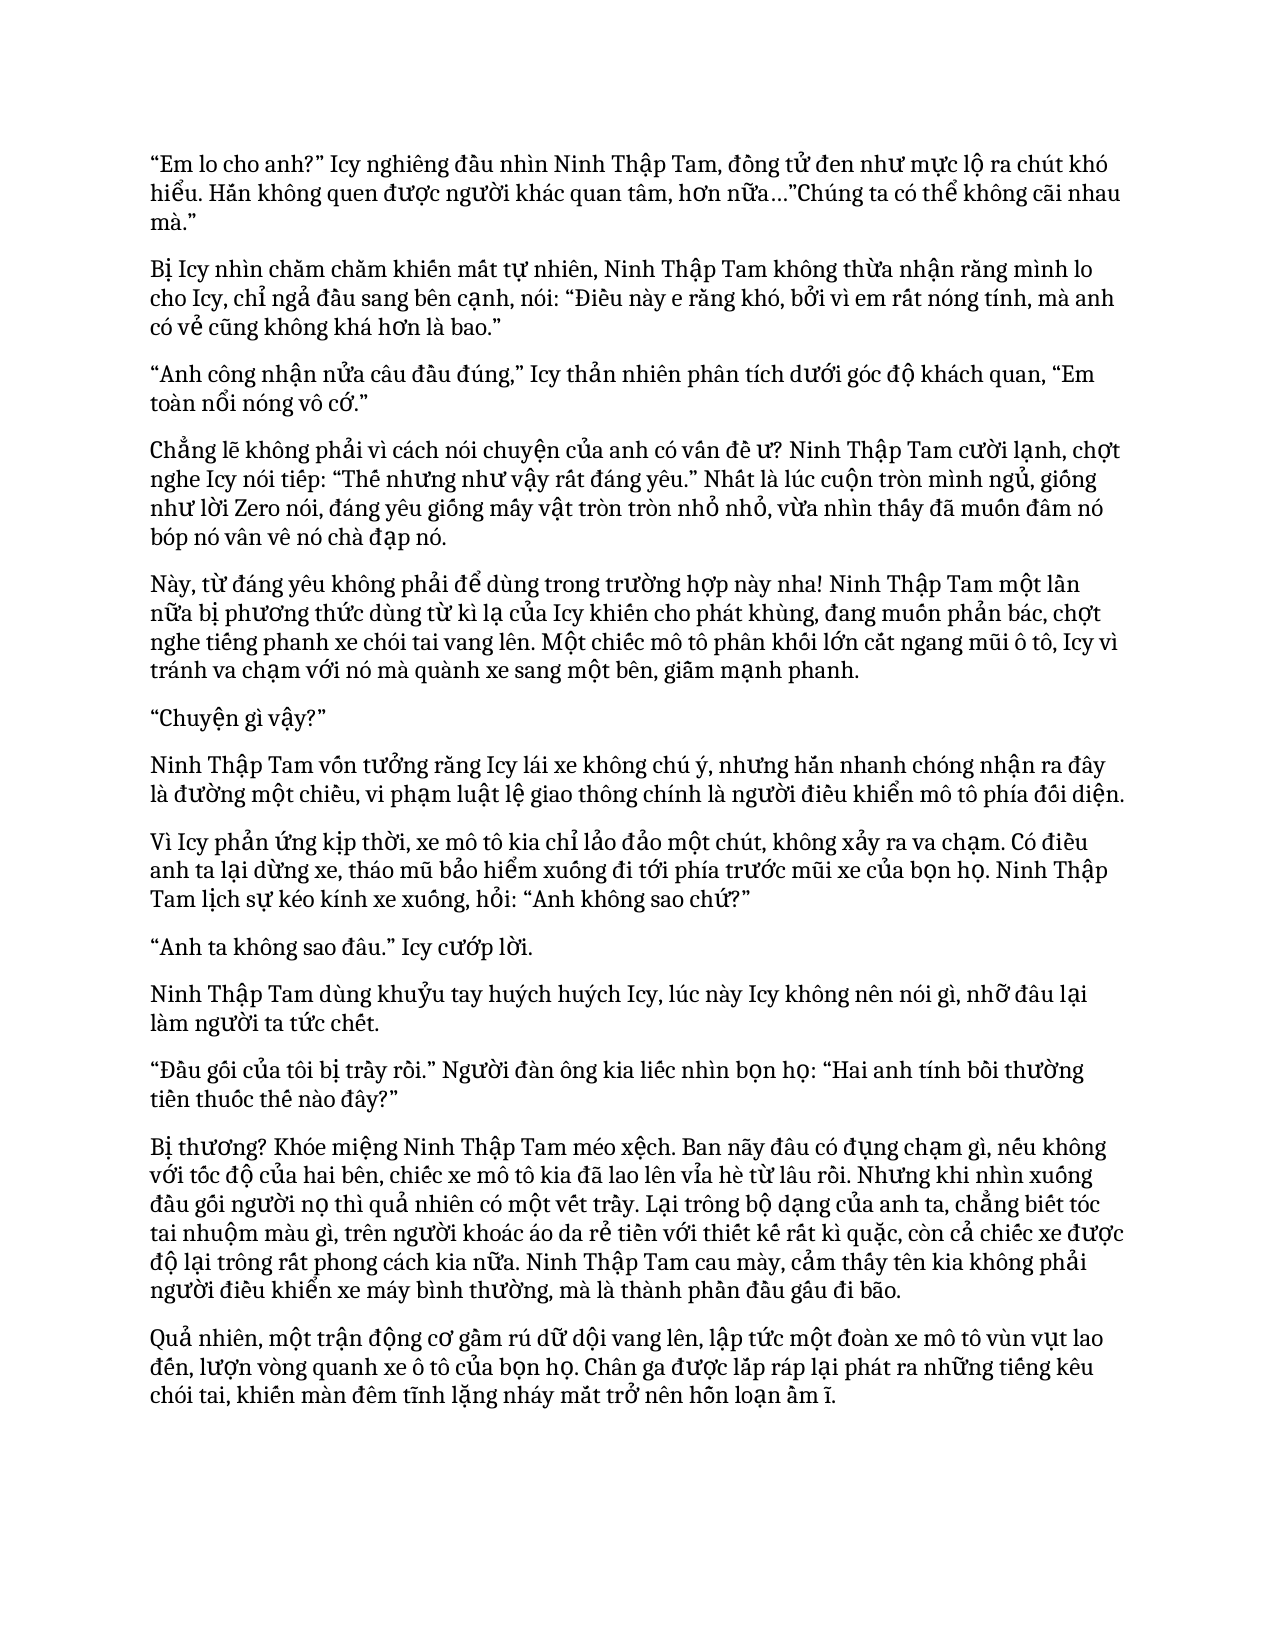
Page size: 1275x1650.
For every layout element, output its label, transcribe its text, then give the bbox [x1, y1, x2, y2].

text “Em lo cho anh?” Icy nghiêng đầu nhìn Ninh Thập Tam, đồng tử đen như mực lộ ra chút khó hiểu. Hắn không quen được người khác quan tâm, hơn nữa…”Chúng ta có thể không cãi nhau mà.” [150, 150, 1125, 236]
text Này, từ đáng yêu không phải để dùng trong trường hợp này nha! Ninh Thập Tam một lần nữa bị phương thức dùng từ kì lạ của Icy khiến cho phát khùng, đang muốn phản bác, chợt nghe tiếng phanh xe chói tai vang lên. Một chiếc mô tô phân khối lớn cắt ngang mũi ô tô, Icy vì tránh va chạm với nó mà quành xe sang một bên, giẫm mạnh phanh. [150, 570, 1125, 685]
text Ninh Thập Tam vốn tưởng rằng Icy lái xe không chú ý, nhưng hắn nhanh chóng nhận ra đây là đường một chiều, vi phạm luật lệ giao thông chính là người điều khiển mô tô phía đối diện. [150, 751, 1125, 809]
text Chẳng lẽ không phải vì cách nói chuyện của anh có vấn đề ư? Ninh Thập Tam cười lạnh, chợt nghe Icy nói tiếp: “Thế nhưng như vậy rất đáng yêu.” Nhất là lúc cuộn tròn mình ngủ, giống như lời Zero nói, đáng yêu giống mấy vật tròn tròn nhỏ nhỏ, vừa nhìn thấy đã muốn đâm nó bóp nó vân vê nó chà đạp nó. [150, 436, 1125, 551]
text “Đầu gối của tôi bị trầy rồi.” Người đàn ông kia liếc nhìn bọn họ: “Hai anh tính bồi thường tiền thuốc thế nào đây?” [150, 1056, 1125, 1114]
text Quả nhiên, một trận động cơ gầm rú dữ dội vang lên, lập tức một đoàn xe mô tô vùn vụt lao đến, lượn vòng quanh xe ô tô của bọn họ. Chân ga được lắp ráp lại phát ra những tiếng kêu chói tai, khiến màn đêm tĩnh lặng nháy mắt trở nên hỗn loạn ầm ĩ. [150, 1324, 1125, 1410]
text Vì Icy phản ứng kịp thời, xe mô tô kia chỉ lảo đảo một chút, không xảy ra va chạm. Có điều anh ta lại dừng xe, tháo mũ bảo hiểm xuống đi tới phía trước mũi xe của bọn họ. Ninh Thập Tam lịch sự kéo kính xe xuống, hỏi: “Anh không sao chứ?” [150, 827, 1125, 914]
text “Chuyện gì vậy?” [150, 704, 1125, 732]
text “Anh công nhận nửa câu đầu đúng,” Icy thản nhiên phân tích dưới góc độ khách quan, “Em toàn nổi nóng vô cớ.” [150, 360, 1125, 417]
text Bị Icy nhìn chằm chằm khiến mất tự nhiên, Ninh Thập Tam không thừa nhận rằng mình lo cho Icy, chỉ ngả đầu sang bên cạnh, nói: “Điều này e rằng khó, bởi vì em rất nóng tính, mà anh có vẻ cũng không khá hơn là bao.” [150, 255, 1125, 341]
text “Anh ta không sao đâu.” Icy cướp lời. [150, 932, 1125, 961]
text Ninh Thập Tam dùng khuỷu tay huých huých Icy, lúc này Icy không nên nói gì, nhỡ đâu lại làm người ta tức chết. [150, 980, 1125, 1037]
text Bị thương? Khóe miệng Ninh Thập Tam méo xệch. Ban nãy đâu có đụng chạm gì, nếu không với tốc độ của hai bên, chiếc xe mô tô kia đã lao lên vỉa hè từ lâu rồi. Nhưng khi nhìn xuống đầu gối người nọ thì quả nhiên có một vết trầy. Lại trông bộ dạng của anh ta, chẳng biết tóc tai nhuộm màu gì, trên người khoác áo da rẻ tiền với thiết kế rất kì quặc, còn cả chiếc xe được độ lại trông rất phong cách kia nữa. Ninh Thập Tam cau mày, cảm thấy tên kia không phải người điều khiển xe máy bình thường, mà là thành phần đầu gấu đi bão. [150, 1132, 1125, 1305]
